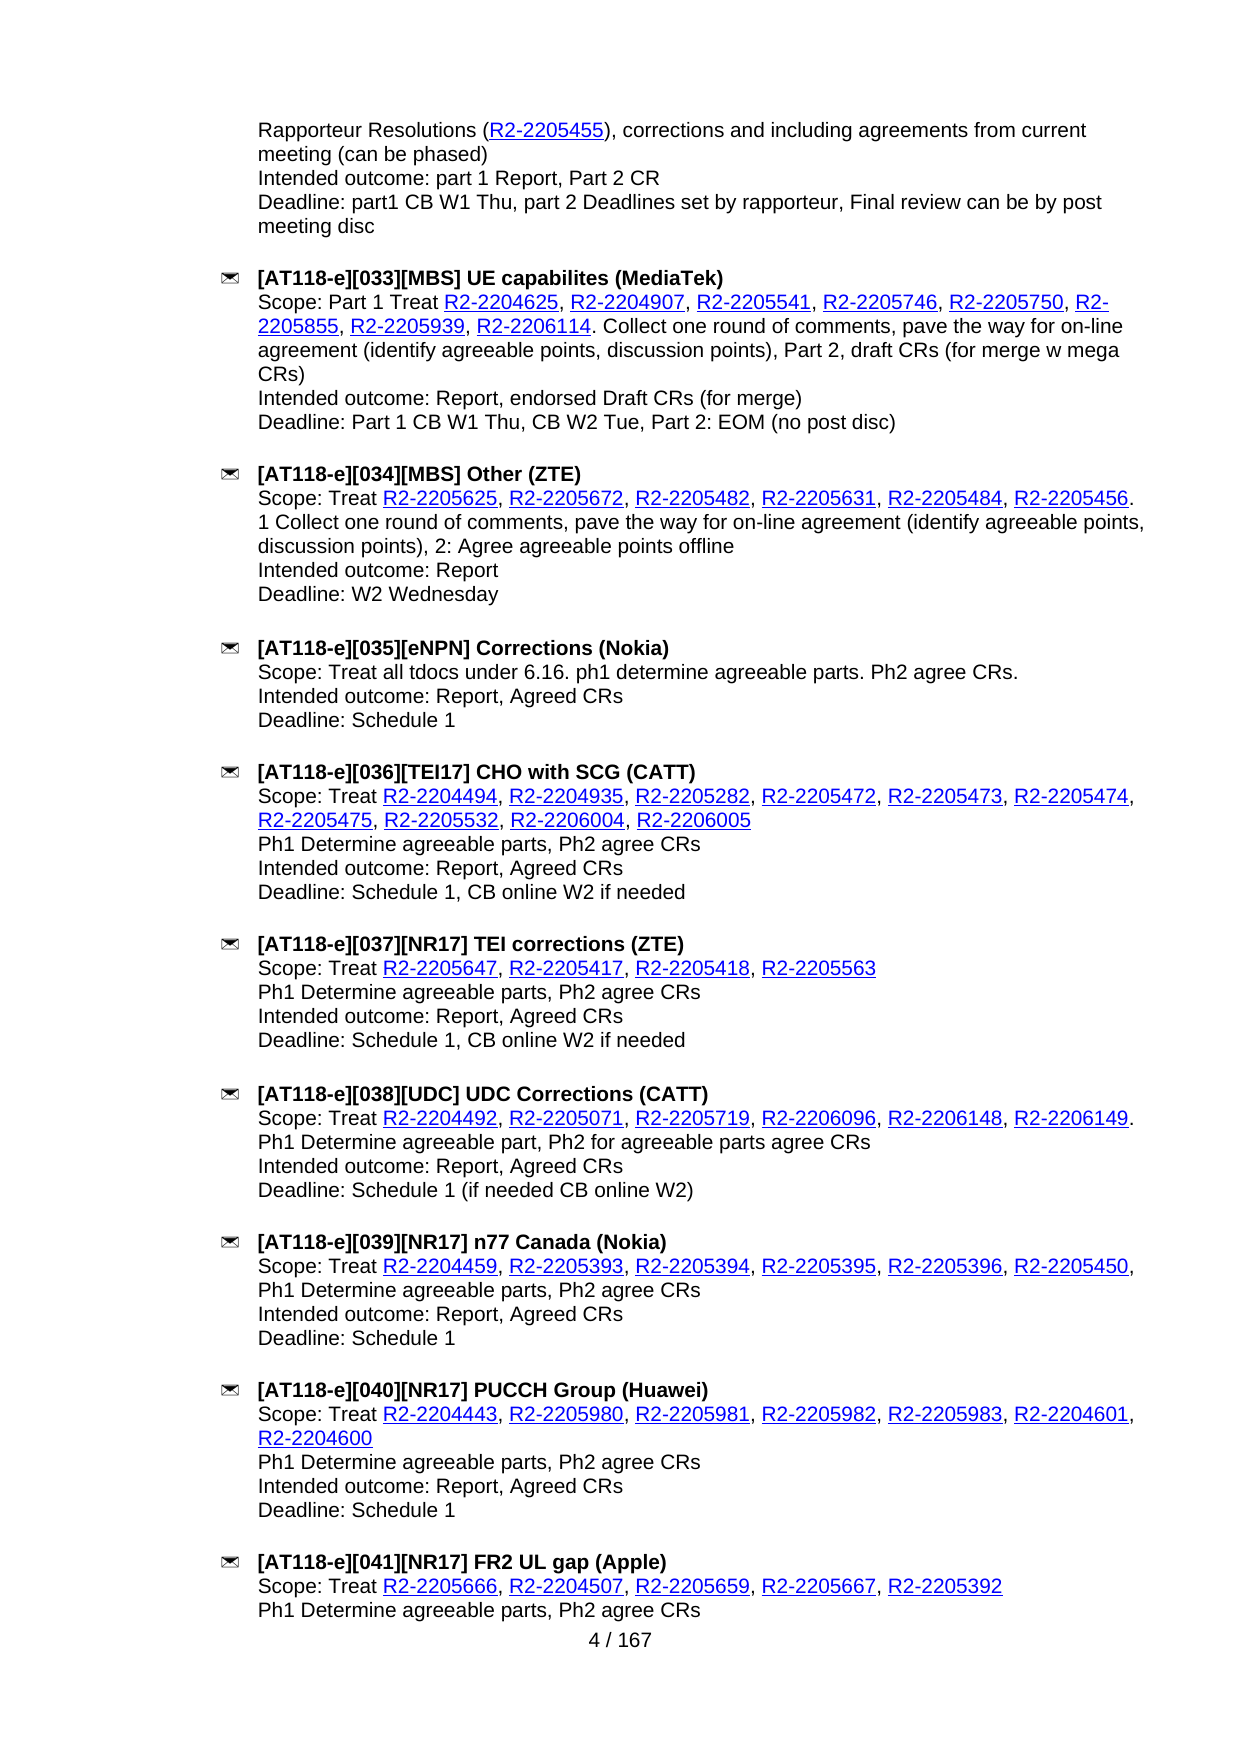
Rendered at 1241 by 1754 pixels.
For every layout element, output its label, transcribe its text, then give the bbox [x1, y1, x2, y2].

text Scope: Treat all tdocs under 6.16. ph1 determine agreeable parts. Ph2 agree CRs. [220, 660, 1152, 684]
text [AT118-e][033][MBS] UE capabilites (MediaTek) [220, 266, 1152, 290]
list Scope: Treat R2-2204459, R2-2205393, R2-2205394, R2-2205395, R2-2205396, R2-2205450, Ph1 Determine agreeable parts, Ph2 agree CRs [258, 1254, 1152, 1302]
text Scope: Treat R2-2204492, R2-2205071, R2-2205719, R2-2206096, R2-2206148, R2-2206149. Ph1 Determine agreeable part, Ph2 for agreeable parts agree CRs [220, 1106, 1152, 1153]
text Intended outcome: Report, Agreed CRs [220, 684, 1152, 708]
text Deadline: Schedule 1 [220, 708, 1152, 732]
text Deadline: part1 CB W1 Thu, part 2 Deadlines set by rapporteur, Final review can be by post meeting disc [220, 190, 1152, 238]
list Scope: Treat R2-2205647, R2-2205417, R2-2205418, R2-2205563 [258, 956, 1152, 980]
text [AT118-e][041][NR17] FR2 UL gap (Apple) [220, 1549, 1152, 1574]
text Deadline: Schedule 1 [220, 1326, 1152, 1349]
text Scope: Treat R2-2205666, R2-2204507, R2-2205659, R2-2205667, R2-2205392 [220, 1574, 1152, 1598]
text Deadline: Part 1 CB W1 Thu, CB W2 Tue, Part 2: EOM (no post disc) [220, 410, 1152, 434]
text [AT118-e][040][NR17] PUCCH Group (Huawei) [220, 1378, 1152, 1402]
text Deadline: Schedule 1 (if needed CB online W2) [220, 1177, 1152, 1201]
text [AT118-e][034][MBS] Other (ZTE) [220, 462, 1152, 486]
text Intended outcome: Report, Agreed CRs [220, 1473, 1152, 1497]
list Scope: Treat R2-2204494, R2-2204935, R2-2205282, R2-2205472, R2-2205473, R2-2205474, R2-2205475, R2-2205532, R2-2206004, R2-2206005 [258, 784, 1152, 832]
text Intended outcome: Report, endorsed Draft CRs (for merge) [220, 386, 1152, 410]
text Intended outcome: Report, Agreed CRs [220, 1153, 1152, 1177]
text Deadline: Schedule 1, CB online W2 if needed [220, 880, 1152, 904]
text Ph1 Determine agreeable parts, Ph2 agree CRs [220, 1449, 1152, 1473]
text Ph1 Determine agreeable parts, Ph2 agree CRs [220, 1598, 1152, 1622]
text Scope: Treat R2-2205625, R2-2205672, R2-2205482, R2-2205631, R2-2205484, R2-2205456. [220, 486, 1152, 510]
list Ph1 Determine agreeable parts, Ph2 agree CRs [258, 832, 1152, 856]
text Intended outcome: Report [220, 558, 1152, 582]
text 1 Collect one round of comments, pave the way for on-line agreement (identify agreeable points, discussion points), 2: Agree agreeable points offline [220, 510, 1152, 558]
text Deadline: Schedule 1 [220, 1497, 1152, 1521]
text [AT118-e][038][UDC] UDC Corrections (CATT) [220, 1082, 1152, 1106]
text Intended outcome: Report, Agreed CRs [220, 1004, 1152, 1028]
text Intended outcome: part 1 Report, Part 2 CR [220, 166, 1152, 190]
text Deadline: W2 Wednesday [220, 582, 1152, 606]
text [220, 118, 1152, 166]
text [AT118-e][039][NR17] n77 Canada (Nokia) [220, 1229, 1152, 1254]
text [AT118-e][035][eNPN] Corrections (Nokia) [220, 636, 1152, 660]
text Intended outcome: Report, Agreed CRs [220, 856, 1152, 880]
list Ph1 Determine agreeable parts, Ph2 agree CRs [258, 980, 1152, 1004]
text Intended outcome: Report, Agreed CRs [220, 1302, 1152, 1326]
text Deadline: Schedule 1, CB online W2 if needed [220, 1028, 1152, 1052]
text Scope: Treat R2-2204443, R2-2205980, R2-2205981, R2-2205982, R2-2205983, R2-2204601, R2-2204600 [220, 1402, 1152, 1449]
text [AT118-e][036][TEI17] CHO with SCG (CATT) [220, 760, 1152, 784]
text Scope: Part 1 Treat R2-2204625, R2-2204907, R2-2205541, R2-2205746, R2-2205750, R2-2205855, R2-2205939, R2-2206114. Collect one round of comments, pave the way for on-line agreement (identify agreeable points, discussion points), Part 2, draft CRs (for merge w mega CRs) [220, 290, 1152, 386]
text [AT118-e][037][NR17] TEI corrections (ZTE) [220, 932, 1152, 956]
